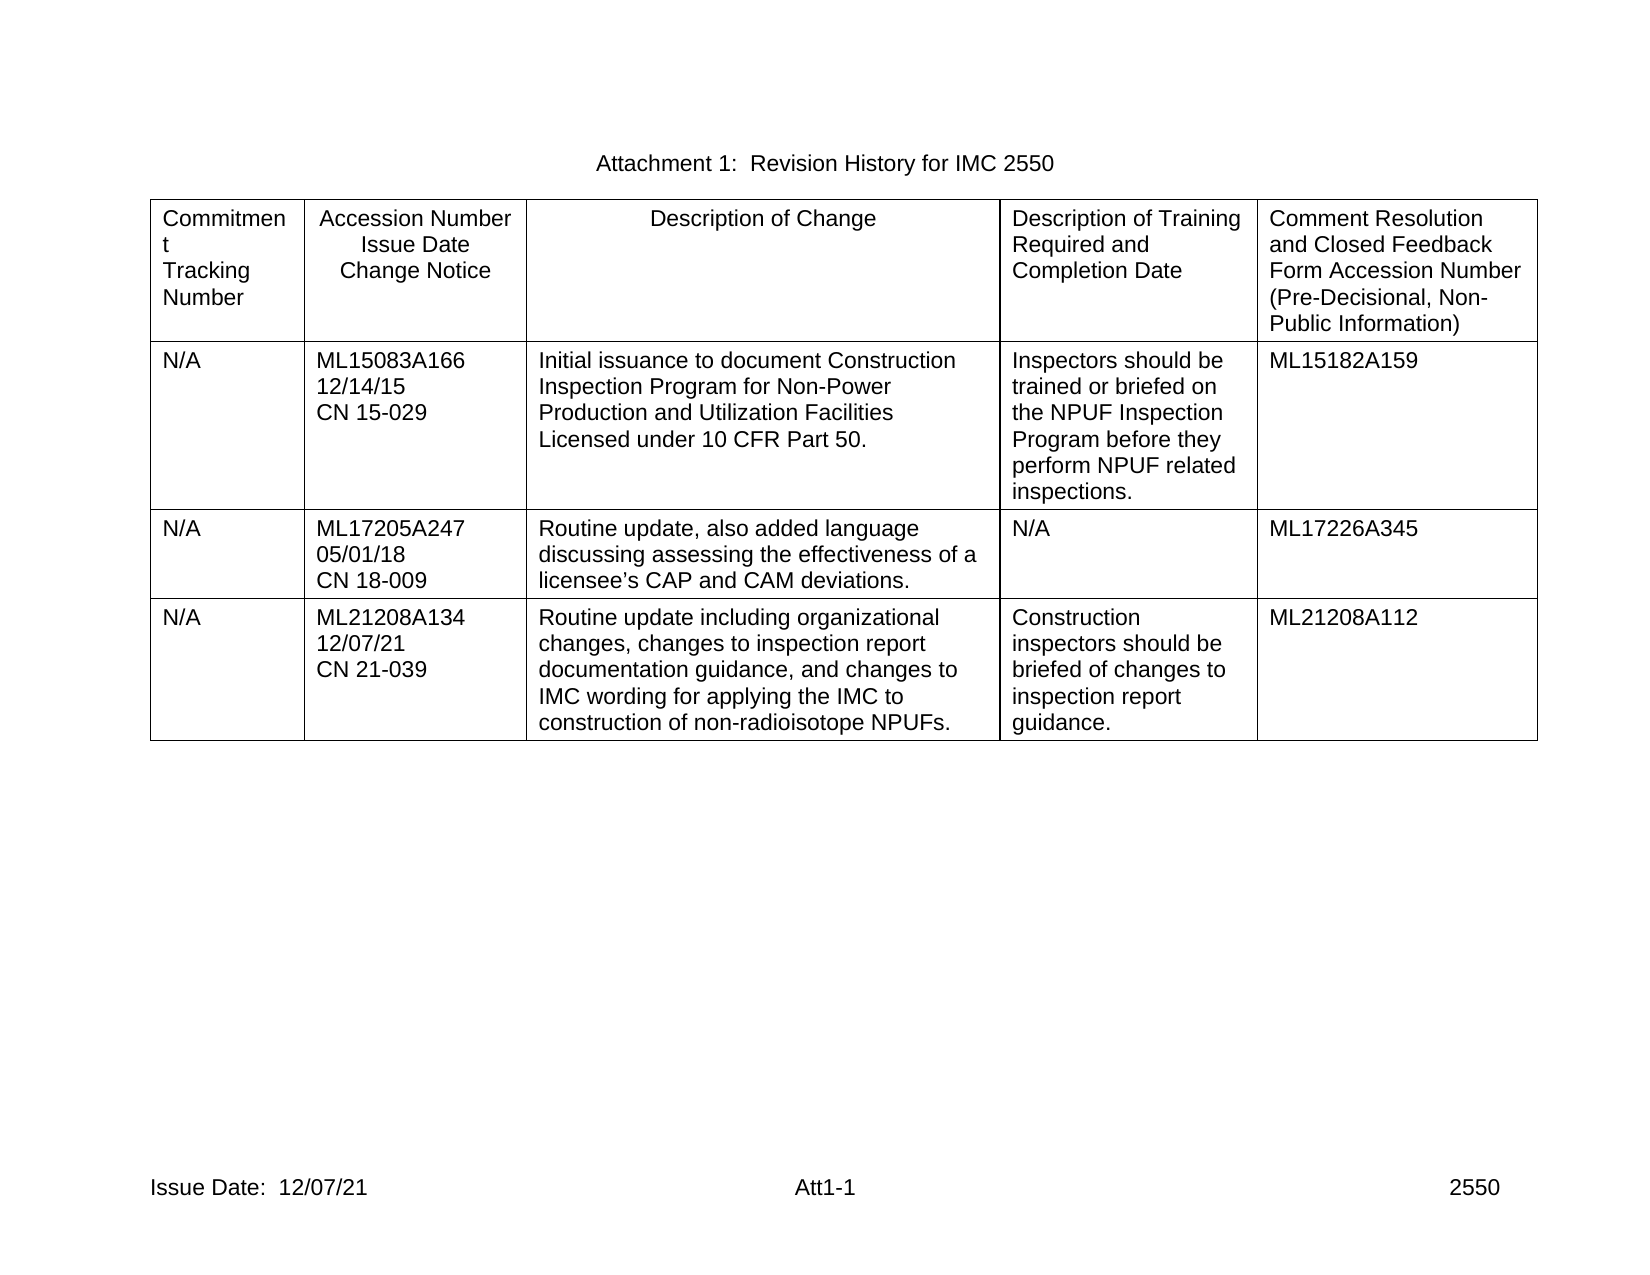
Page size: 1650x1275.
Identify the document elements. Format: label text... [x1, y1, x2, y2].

table_cell N/A [1001, 510, 1257, 598]
table_cell ML21208A134 12/07/21 CN 21-039 [305, 599, 526, 740]
table_cell Inspectors should be trained or briefed on the NPUF Inspection Program before they perform NPUF related inspections. [1001, 342, 1257, 509]
table_cell N/A [151, 510, 304, 598]
table_cell ML21208A112 [1258, 599, 1537, 740]
table_cell ML15083A166 12/14/15 CN 15-029 [305, 342, 526, 509]
table_header Comment Resolution and Closed Feedback Form Accession Number (Pre-Decisional, Non-Public Information) [1258, 200, 1537, 341]
table_cell Routine update including organizational changes, changes to inspection report documentation guidance, and changes to IMC wording for applying the IMC to construction of non-radioisotope NPUFs. [527, 599, 999, 740]
table_header Accession Number Issue Date Change Notice [305, 200, 526, 341]
table_header Description of Training Required and Completion Date [1001, 200, 1257, 341]
table_cell N/A [151, 599, 304, 740]
table_cell ML15182A159 [1258, 342, 1537, 509]
table_header Commitment Tracking Number [151, 200, 304, 341]
table_cell Routine update, also added language discussing assessing the effectiveness of a licensee’s CAP and CAM deviations. [527, 510, 999, 598]
table_cell Initial issuance to document Construction Inspection Program for Non-Power Production and Utilization Facilities Licensed under 10 CFR Part 50. [527, 342, 999, 509]
table_cell ML17205A247 05/01/18 CN 18-009 [305, 510, 526, 598]
table_cell N/A [151, 342, 304, 509]
table_cell Construction inspectors should be briefed of changes to inspection report guidance. [1001, 599, 1257, 740]
title Attachment 1: Revision History for IMC 2550 [150, 150, 1500, 176]
table_header Description of Change [527, 200, 999, 341]
table_cell ML17226A345 [1258, 510, 1537, 598]
